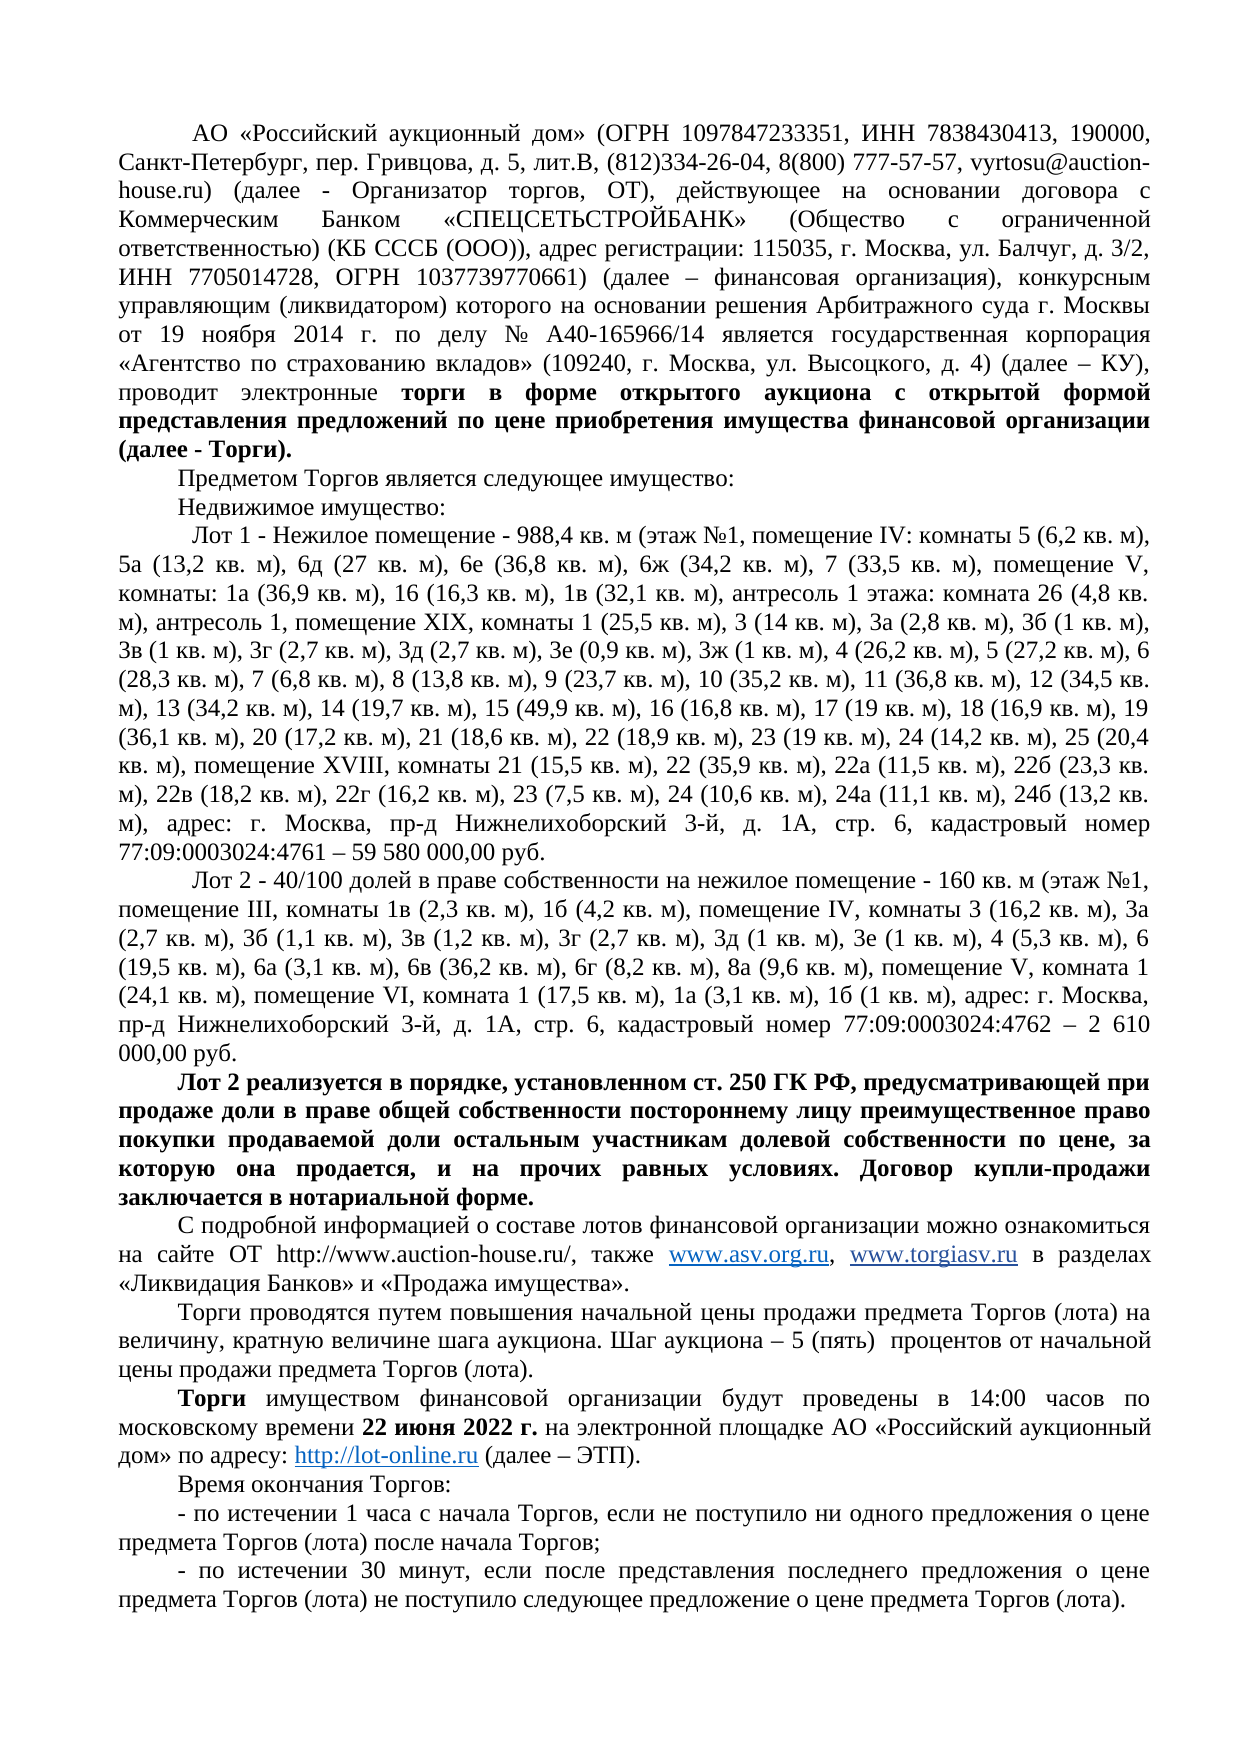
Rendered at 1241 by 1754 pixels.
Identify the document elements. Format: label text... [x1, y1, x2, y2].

text Лот 1 - Нежилое помещение - 988,4 кв. м (этаж №1, помещение IV: комнаты 5 (6,2 кв. м), 5а (13,2 кв. м), 6д (27 кв. м), 6е (36,8 кв. м), 6ж (34,2 кв. м), 7 (33,5 кв. м), помещение V, комнаты: 1а (36,9 кв. м), 16 (16,3 кв. м), 1в (32,1 кв. м), антресоль 1 этажа: комната 26 (4,8 кв. м), антресоль 1, помещение XIX, комнаты 1 (25,5 кв. м), 3 (14 кв. м), 3а (2,8 кв. м), 3б (1 кв. м), 3в (1 кв. м), 3г (2,7 кв. м), 3д (2,7 кв. м), 3е (0,9 кв. м), 3ж (1 кв. м), 4 (26,2 кв. м), 5 (27,2 кв. м), 6 (28,3 кв. м), 7 (6,8 кв. м), 8 (13,8 кв. м), 9 (23,7 кв. м), 10 (35,2 кв. м), 11 (36,8 кв. м), 12 (34,5 кв. м), 13 (34,2 кв. м), 14 (19,7 кв. м), 15 (49,9 кв. м), 16 (16,8 кв. м), 17 (19 кв. м), 18 (16,9 кв. м), 19 (36,1 кв. м), 20 (17,2 кв. м), 21 (18,6 кв. м), 22 (18,9 кв. м), 23 (19 кв. м), 24 (14,2 кв. м), 25 (20,4 кв. м), помещение XVIII, комнаты 21 (15,5 кв. м), 22 (35,9 кв. м), 22а (11,5 кв. м), 22б (23,3 кв. м), 22в (18,2 кв. м), 22г (16,2 кв. м), 23 (7,5 кв. м), 24 (10,6 кв. м), 24а (11,1 кв. м), 24б (13,2 кв. м), адрес: г. Москва, пр-д Нижнелихоборский 3-й, д. 1А, стр. 6, кадастровый номер 77:09:0003024:4761 – 59 580 000,00 руб. [118, 521, 1151, 866]
text С подробной информацией о составе лотов финансовой организации можно ознакомиться на сайте ОТ http://www.auction-house.ru/, также www.asv.org.ru, www.torgiasv.ru в разделах «Ликвидация Банков» и «Продажа имущества». [118, 1211, 1151, 1297]
text Лот 2 - 40/100 долей в праве собственности на нежилое помещение - 160 кв. м (этаж №1, помещение III, комнаты 1в (2,3 кв. м), 1б (4,2 кв. м), помещение IV, комнаты 3 (16,2 кв. м), 3а (2,7 кв. м), 3б (1,1 кв. м), 3в (1,2 кв. м), 3г (2,7 кв. м), 3д (1 кв. м), 3е (1 кв. м), 4 (5,3 кв. м), 6 (19,5 кв. м), 6а (3,1 кв. м), 6в (36,2 кв. м), 6г (8,2 кв. м), 8а (9,6 кв. м), помещение V, комната 1 (24,1 кв. м), помещение VI, комната 1 (17,5 кв. м), 1а (3,1 кв. м), 1б (1 кв. м), адрес: г. Москва, пр-д Нижнелихоборский 3-й, д. 1А, стр. 6, кадастровый номер 77:09:0003024:4762 – 2 610 000,00 руб. [118, 866, 1151, 1067]
text Время окончания Торгов: [118, 1469, 1151, 1498]
text Торги имуществом финансовой организации будут проведены в 14:00 часов по московскому времени 22 июня 2022 г. на электронной площадке АО «Российский аукционный дом» по адресу: http://lot-online.ru (далее – ЭТП). [118, 1383, 1151, 1469]
text - по истечении 1 часа с начала Торгов, если не поступило ни одного предложения о цене предмета Торгов (лота) после начала Торгов; [118, 1498, 1151, 1556]
text Лот 2 реализуется в порядке, установленном ст. 250 ГК РФ, предусматривающей при продаже доли в праве общей собственности постороннему лицу преимущественное право покупки продаваемой доли остальным участникам долевой собственности по цене, за которую она продается, и на прочих равных условиях. Договор купли-продажи заключается в нотариальной форме. [118, 1067, 1151, 1211]
text - по истечении 30 минут, если после представления последнего предложения о цене предмета Торгов (лота) не поступило следующее предложение о цене предмета Торгов (лота). [118, 1556, 1151, 1613]
text Торги проводятся путем повышения начальной цены продажи предмета Торгов (лота) на величину, кратную величине шага аукциона. Шаг аукциона – 5 (пять) процентов от начальной цены продажи предмета Торгов (лота). [118, 1297, 1151, 1383]
text АО «Российский аукционный дом» (ОГРН 1097847233351, ИНН 7838430413, 190000, Санкт-Петербург, пер. Гривцова, д. 5, лит.В, (812)334-26-04, 8(800) 777-57-57, vyrtosu@auction-house.ru) (далее - Организатор торгов, ОТ), действующее на основании договора с Коммерческим Банком «СПЕЦСЕТЬСТРОЙБАНК» (Общество с ограниченной ответственностью) (КБ СССБ (ООО)), адрес регистрации: 115035, г. Москва, ул. Балчуг, д. 3/2, ИНН 7705014728, ОГРН 1037739770661) (далее – финансовая организация), конкурсным управляющим (ликвидатором) которого на основании решения Арбитражного суда г. Москвы от 19 ноября 2014 г. по делу № А40-165966/14 является государственная корпорация «Агентство по страхованию вкладов» (109240, г. Москва, ул. Высоцкого, д. 4) (далее – КУ), проводит электронные торги в форме открытого аукциона с открытой формой представления предложений по цене приобретения имущества финансовой организации (далее - Торги). [118, 118, 1151, 463]
text Недвижимое имущество: [118, 492, 1151, 521]
text Предметом Торгов является следующее имущество: [118, 463, 1151, 492]
